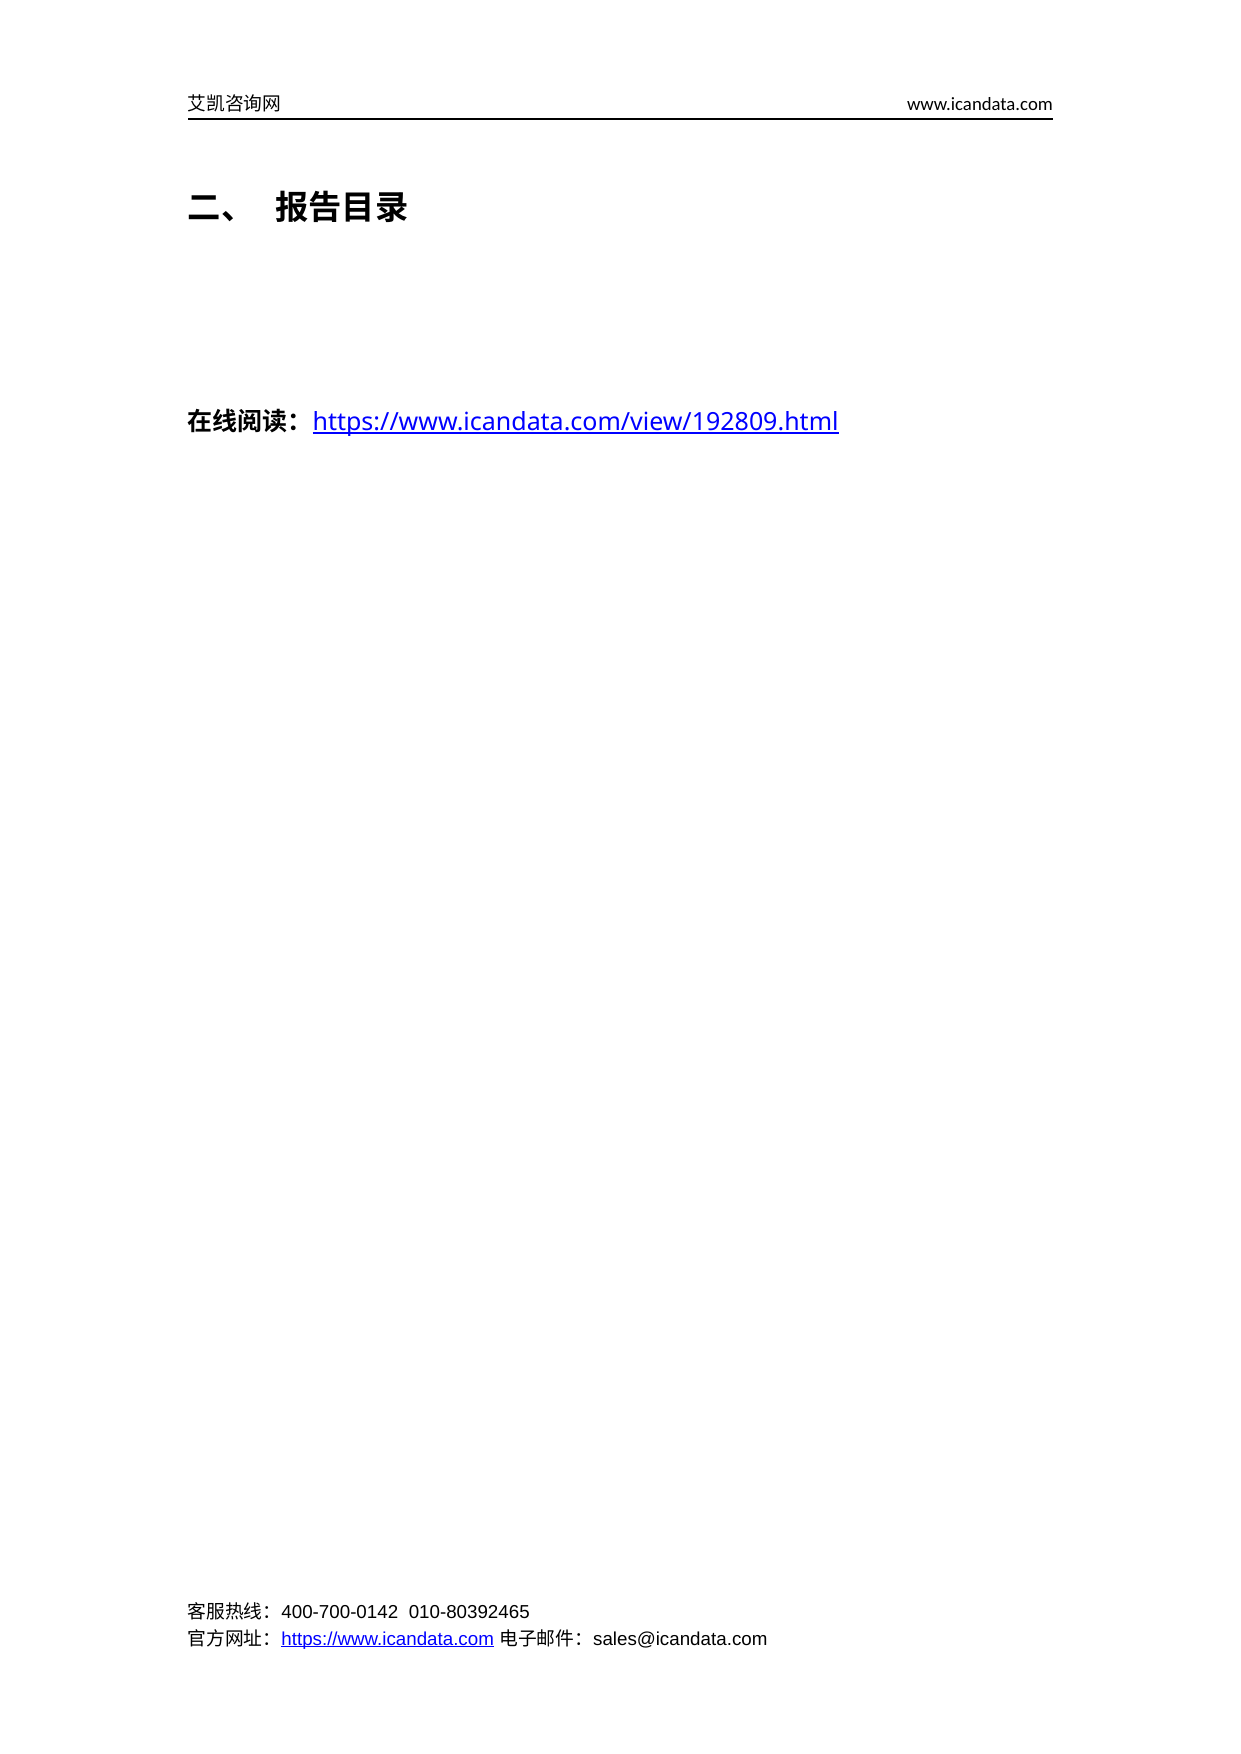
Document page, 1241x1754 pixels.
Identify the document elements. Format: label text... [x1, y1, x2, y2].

subtitle 报告目录 [187, 172, 1053, 237]
text 在线阅读：https://www.icandata.com/view/192809.html [187, 387, 1053, 452]
